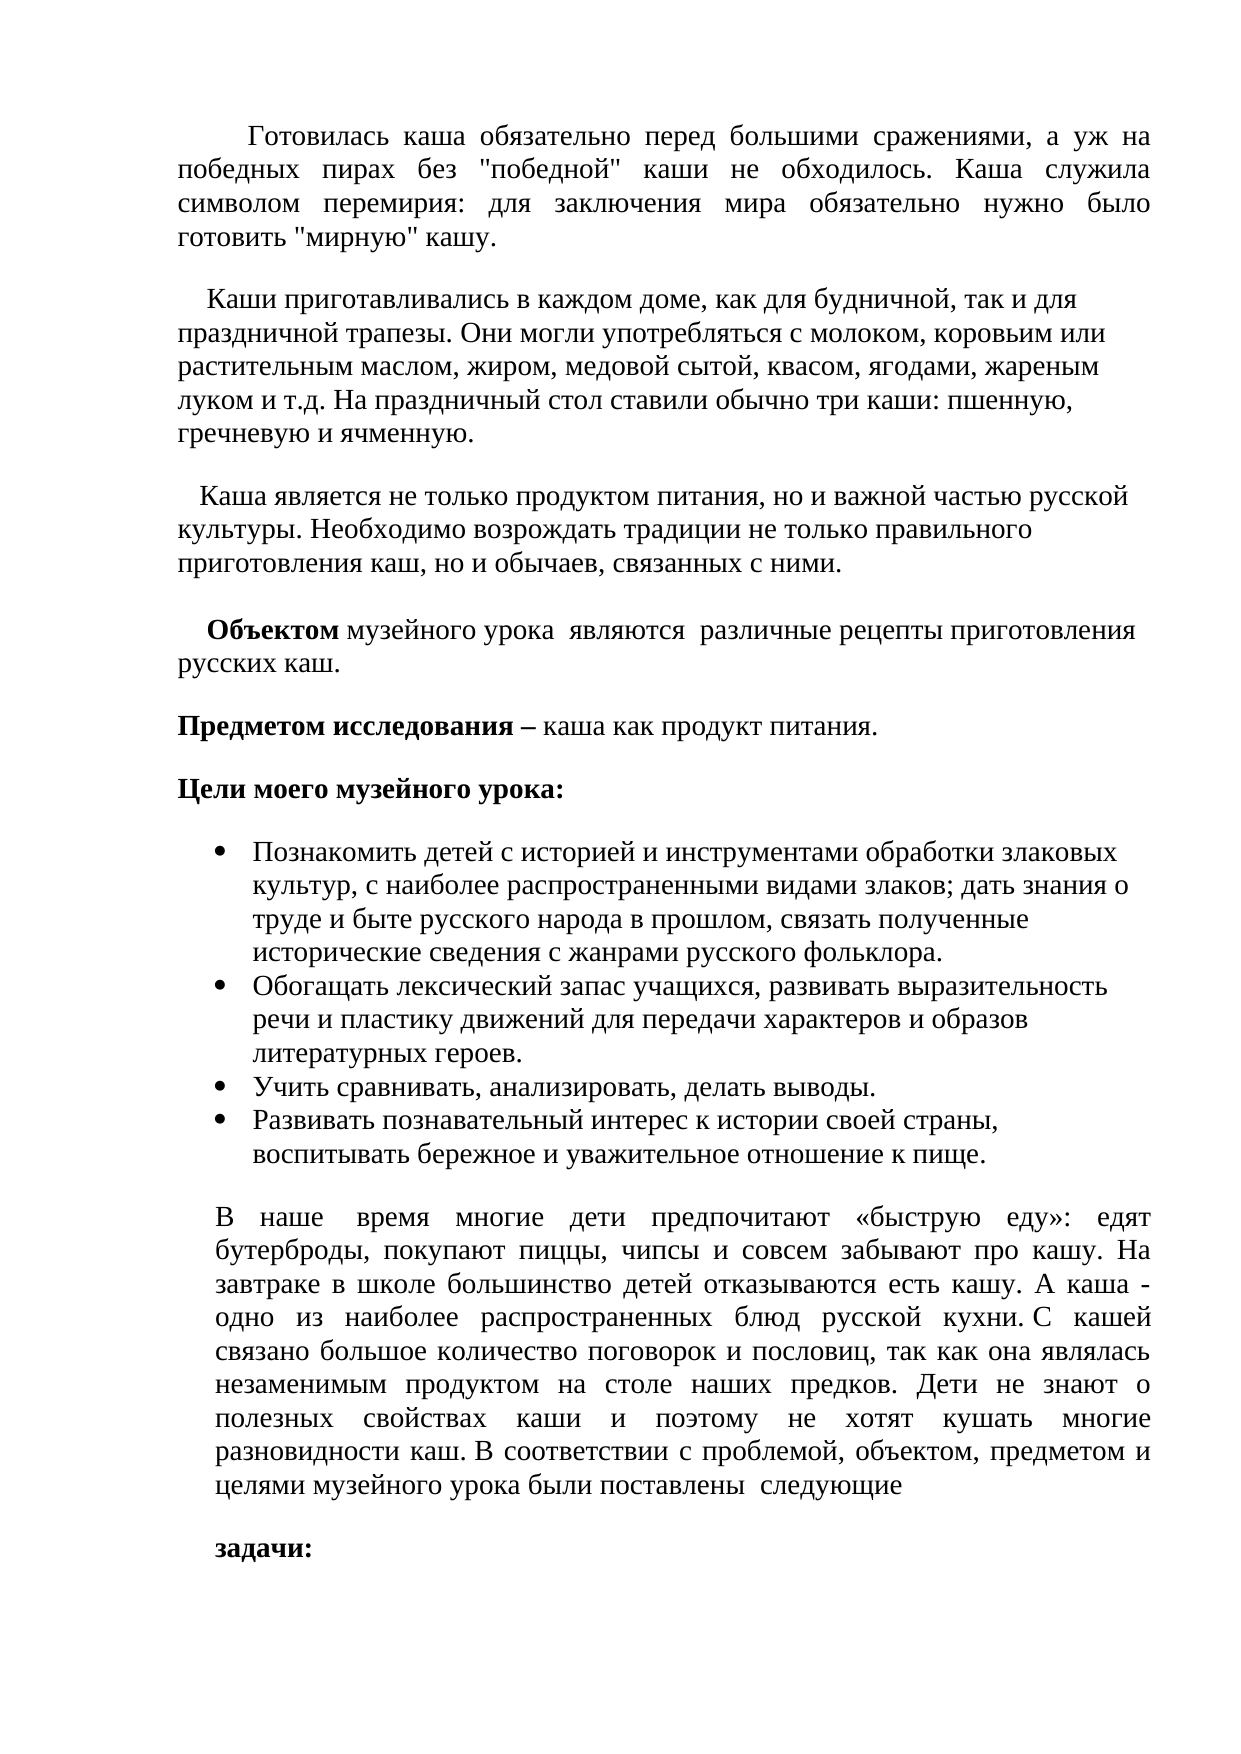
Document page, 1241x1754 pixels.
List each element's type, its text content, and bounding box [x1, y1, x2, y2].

text В наше время многие дети предпочитают «быструю еду»: едят бутерброды, покупают пиццы, чипсы и совсем забывают про кашу. На завтраке в школе большинство детей отказываются есть кашу. А каша - одно из наиболее распространенных блюд русской кухни. С кашей связано большое количество поговорок и пословиц, так как она являлась незаменимым продуктом на столе наших предков. Дети не знают о полезных свойствах каши и поэтому не хотят кушать многие разновидности каш. В соответствии с проблемой, объектом, предметом и целями музейного урока были поставлены следующие [215, 1199, 1152, 1501]
text Каши приготавливались в каждом доме, как для будничной, так и для праздничной трапезы. Они могли употребляться с молоком, коровьим или растительным маслом, жиром, медовой сытой, квасом, ягодами, жареным луком и т.д. На праздничный стол ставили обычно три каши: пшенную, гречневую и ячменную. Каша является не только продуктом питания, но и важной частью русской культуры. Необходимо возрождать традиции не только правильного приготовления каш, но и обычаев, связанных с ними. Объектом музейного урока являются различные рецепты приготовления русских каш. [177, 281, 1152, 679]
text Цели моего музейного урока: [177, 771, 1152, 804]
list Обогащать лексический запас учащихся, развивать выразительность речи и пластику движений для передачи характеров и образов литературных героев. [215, 968, 1152, 1069]
list Познакомить детей с историей и инструментами обработки злаковых культур, с наиболее распространенными видами злаков; дать знания о труде и быте русского народа в прошлом, связать полученные исторические сведения с жанрами русского фольклора. [215, 834, 1152, 968]
text задачи: [215, 1530, 1152, 1563]
text Готовилась каша обязательно перед большими сражениями, а уж на победных пирах без "победной" каши не обходилось. Каша служила символом перемирия: для заключения мира обязательно нужно было готовить "мирную" кашу. [177, 118, 1152, 252]
text Предметом исследования – каша как продукт питания. [177, 708, 1152, 742]
list Учить сравнивать, анализировать, делать выводы. [215, 1069, 1152, 1102]
list Развивать познавательный интерес к истории своей страны, воспитывать бережное и уважительное отношение к пище. [215, 1102, 1152, 1169]
